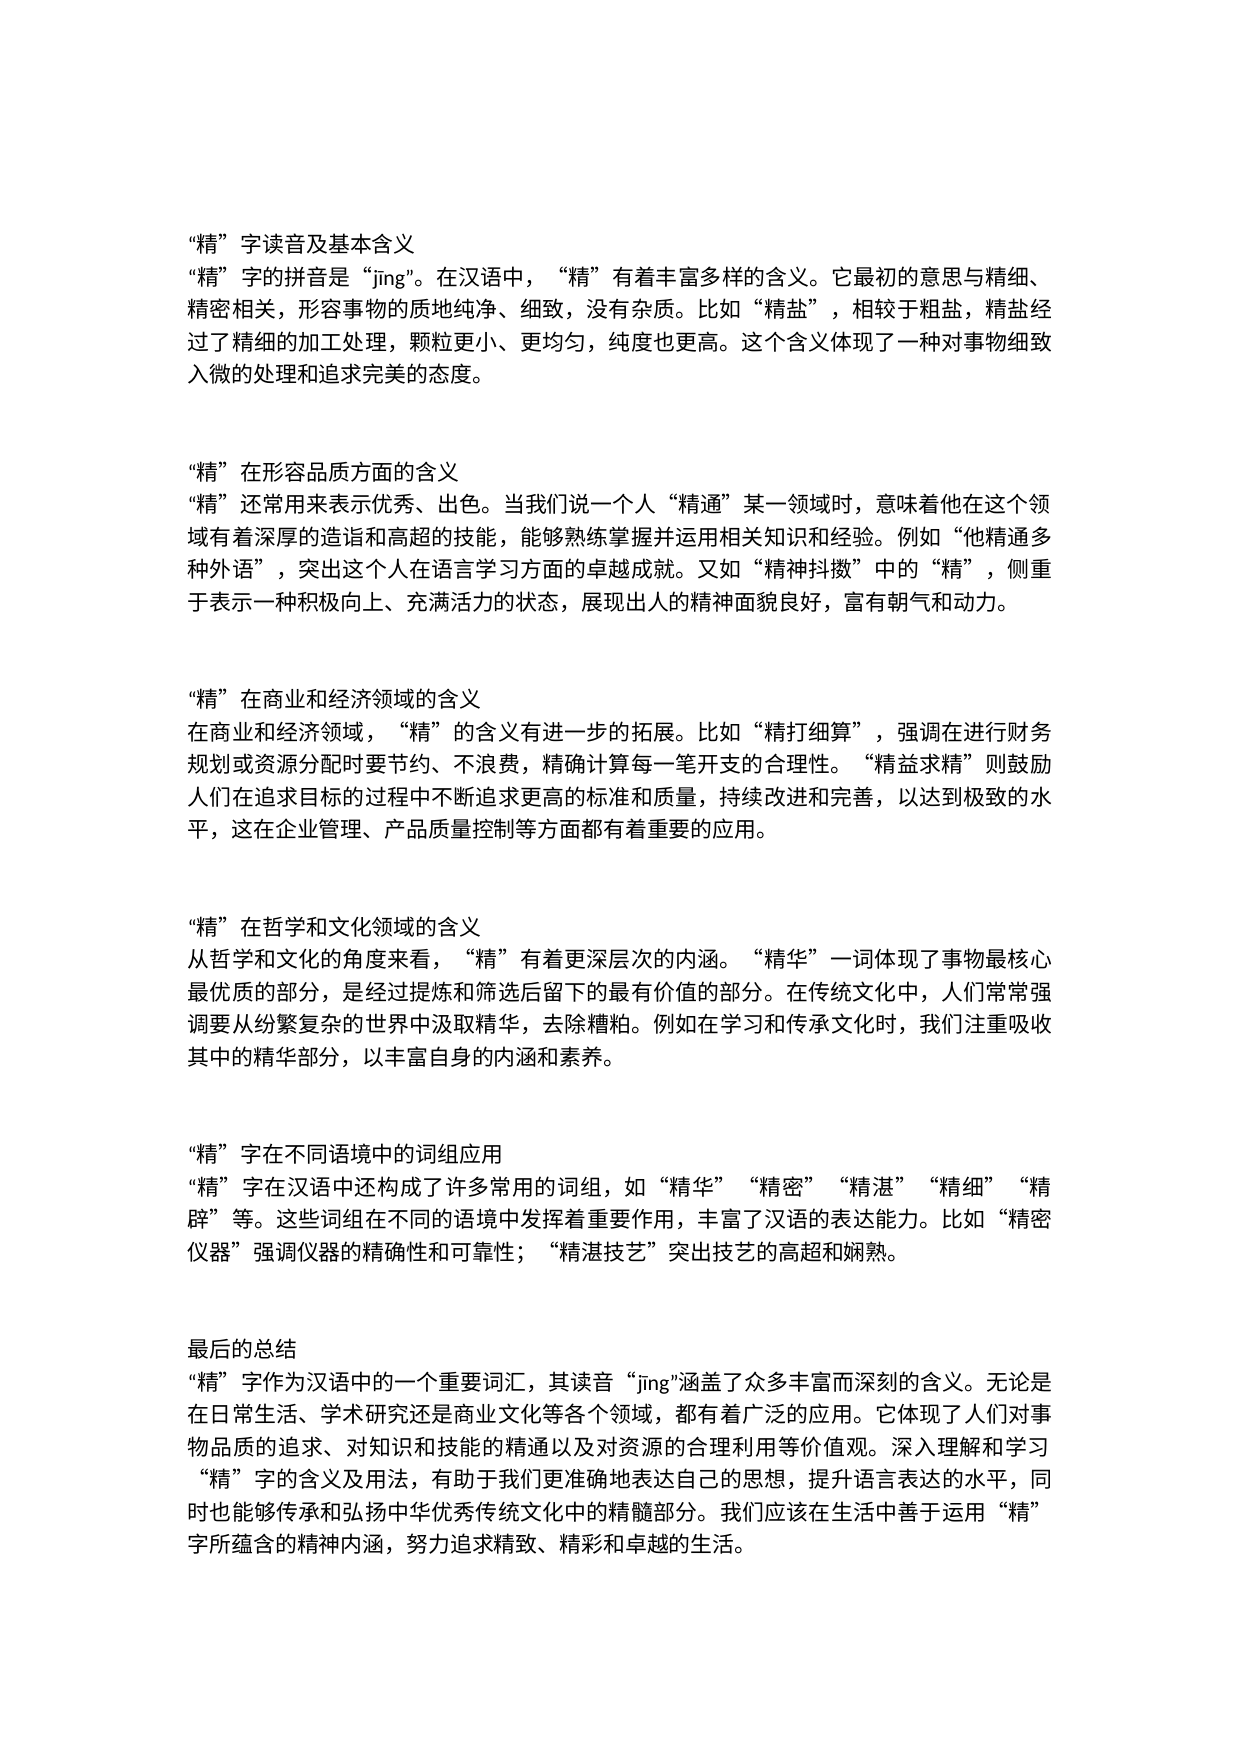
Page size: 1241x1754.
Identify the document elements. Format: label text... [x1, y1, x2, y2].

text “精”字在汉语中还构成了许多常用的词组，如“精华”“精密”“精湛”“精细”“精辟”等。这些词组在不同的语境中发挥着重要作用，丰富了汉语的表达能力。比如“精密仪器”强调仪器的精确性和可靠性；“精湛技艺”突出技艺的高超和娴熟。 [187, 1169, 1053, 1267]
text “精”在商业和经济领域的含义 [187, 682, 1053, 714]
text “精”字在不同语境中的词组应用 [187, 1137, 1053, 1169]
text “精”字作为汉语中的一个重要词汇，其读音“jīng”涵盖了众多丰富而深刻的含义。无论是在日常生活、学术研究还是商业文化等各个领域，都有着广泛的应用。它体现了人们对事物品质的追求、对知识和技能的精通以及对资源的合理利用等价值观。深入理解和学习“精”字的含义及用法，有助于我们更准确地表达自己的思想，提升语言表达的水平，同时也能够传承和弘扬中华优秀传统文化中的精髓部分。我们应该在生活中善于运用“精”字所蕴含的精神内涵，努力追求精致、精彩和卓越的生活。 [187, 1364, 1053, 1559]
text “精”在形容品质方面的含义 [187, 454, 1053, 487]
text 最后的总结 [187, 1332, 1053, 1364]
text 从哲学和文化的角度来看，“精”有着更深层次的内涵。“精华”一词体现了事物最核心、最优质的部分，是经过提炼和筛选后留下的最有价值的部分。在传统文化中，人们常常强调要从纷繁复杂的世界中汲取精华，去除糟粕。例如在学习和传承文化时，我们注重吸收其中的精华部分，以丰富自身的内涵和素养。 [187, 942, 1053, 1072]
text 在商业和经济领域，“精”的含义有进一步的拓展。比如“精打细算”，强调在进行财务规划或资源分配时要节约、不浪费，精确计算每一笔开支的合理性。“精益求精”则鼓励人们在追求目标的过程中不断追求更高的标准和质量，持续改进和完善，以达到极致的水平，这在企业管理、产品质量控制等方面都有着重要的应用。 [187, 714, 1053, 844]
text “精”字的拼音是“jīng”。在汉语中，“精”有着丰富多样的含义。它最初的意思与精细、精密相关，形容事物的质地纯净、细致，没有杂质。比如“精盐”，相较于粗盐，精盐经过了精细的加工处理，颗粒更小、更均匀，纯度也更高。这个含义体现了一种对事物细致入微的处理和追求完美的态度。 [187, 259, 1053, 389]
text “精”还常用来表示优秀、出色。当我们说一个人“精通”某一领域时，意味着他在这个领域有着深厚的造诣和高超的技能，能够熟练掌握并运用相关知识和经验。例如“他精通多种外语”，突出这个人在语言学习方面的卓越成就。又如“精神抖擞”中的“精”，侧重于表示一种积极向上、充满活力的状态，展现出人的精神面貌良好，富有朝气和动力。 [187, 487, 1053, 617]
text “精”在哲学和文化领域的含义 [187, 909, 1053, 942]
text “精”字读音及基本含义 [187, 227, 1053, 259]
